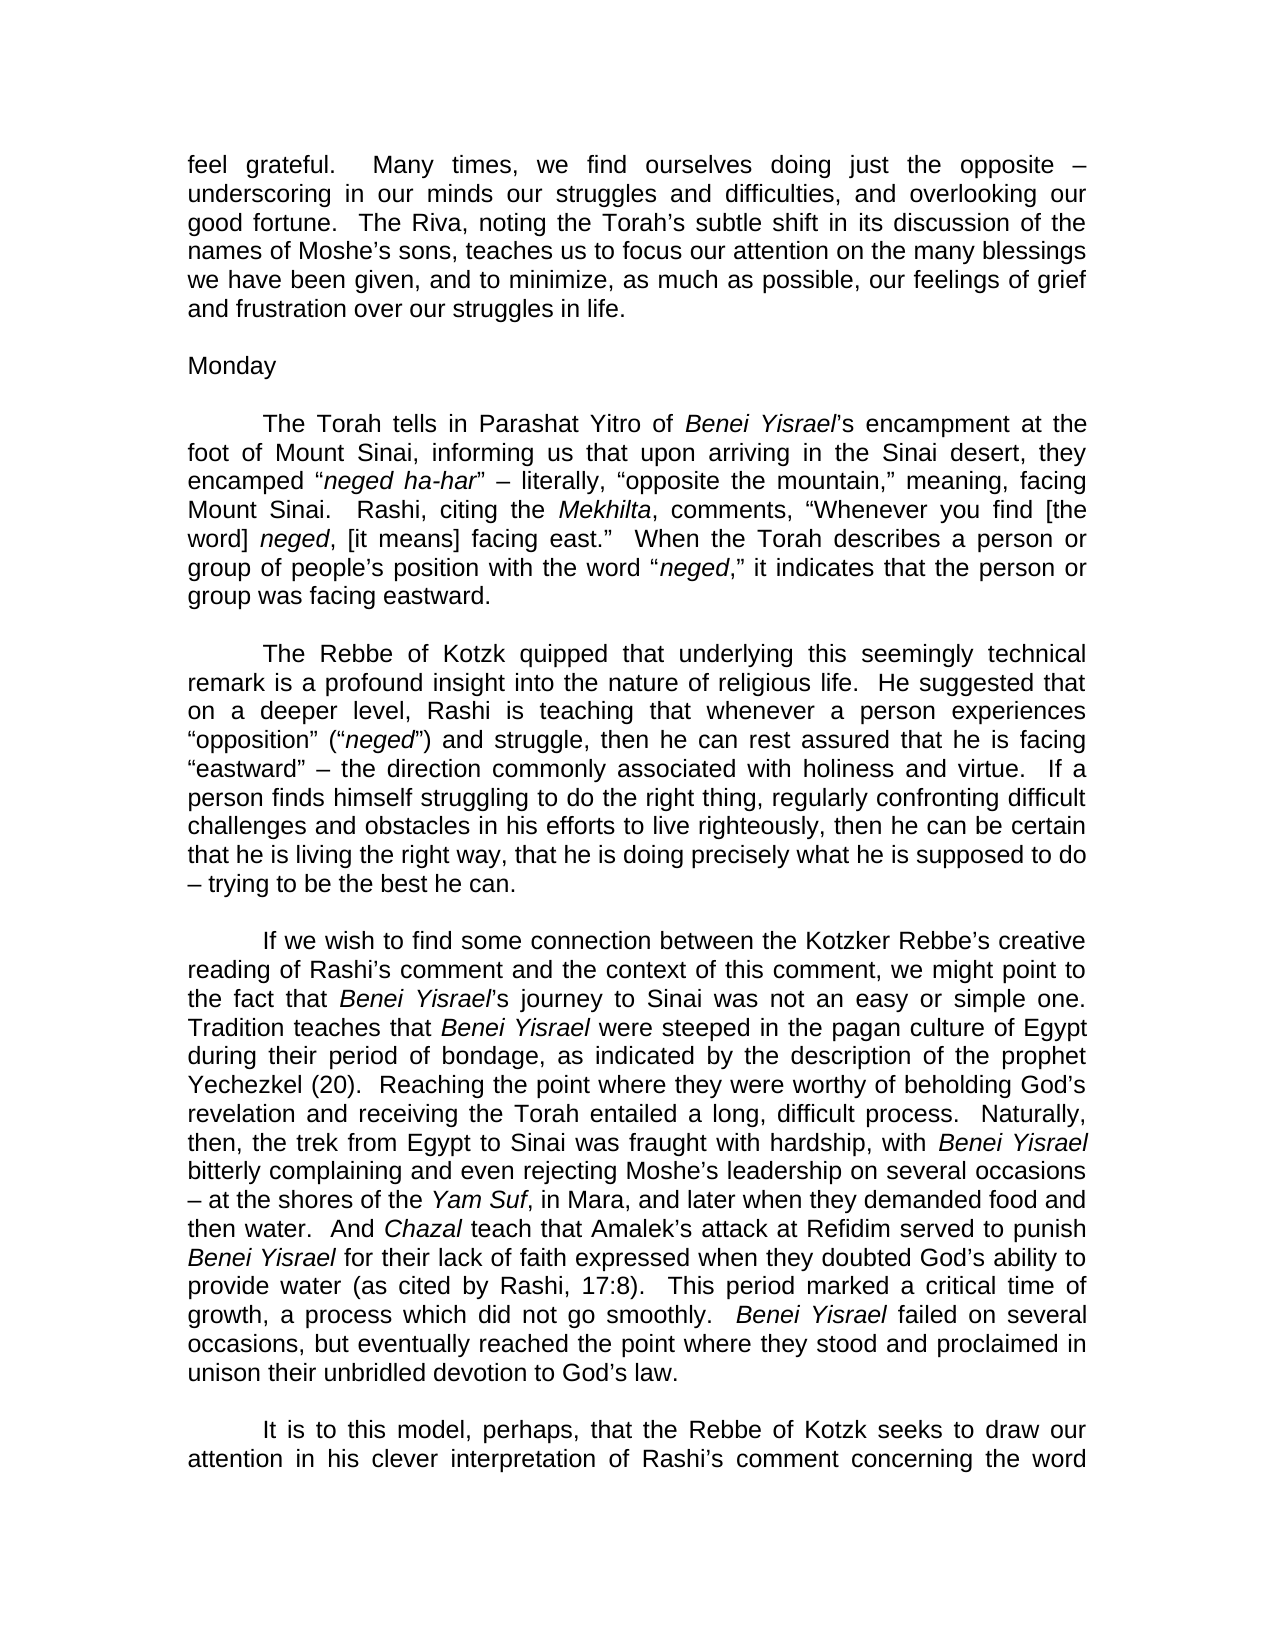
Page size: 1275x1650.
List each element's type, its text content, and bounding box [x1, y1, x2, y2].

text The Rebbe of Kotzk quipped that underlying this seemingly technical remark is a profound insight into the nature of religious life. He suggested that on a deeper level, Rashi is teaching that whenever a person experiences “opposition” (“neged”) and struggle, then he can rest assured that he is facing “eastward” – the direction commonly associated with holiness and virtue. If a person finds himself struggling to do the right thing, regularly confronting difficult challenges and obstacles in his efforts to live righteously, then he can be certain that he is living the right way, that he is doing precisely what he is supposed to do – trying to be the best he can. [187, 639, 1088, 897]
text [187, 1415, 1088, 1472]
text Monday [187, 351, 1088, 380]
text The Torah tells in Parashat Yitro of Benei Yisrael’s encampment at the foot of Mount Sinai, informing us that upon arriving in the Sinai desert, they encamped “neged ha-har” – literally, “opposite the mountain,” meaning, facing Mount Sinai. Rashi, citing the Mekhilta, comments, “Whenever you find [the word] neged, [it means] facing east.” When the Torah describes a person or group of people’s position with the word “neged,” it indicates that the person or group was facing eastward. [187, 409, 1088, 610]
text If we wish to find some connection between the Kotzker Rebbe’s creative reading of Rashi’s comment and the context of this comment, we might point to the fact that Benei Yisrael’s journey to Sinai was not an easy or simple one. Tradition teaches that Benei Yisrael were steeped in the pagan culture of Egypt during their period of bondage, as indicated by the description of the prophet Yechezkel (20). Reaching the point where they were worthy of beholding God’s revelation and receiving the Torah entailed a long, difficult process. Naturally, then, the trek from Egypt to Sinai was fraught with hardship, with Benei Yisrael bitterly complaining and even rejecting Moshe’s leadership on several occasions – at the shores of the Yam Suf, in Mara, and later when they demanded food and then water. And Chazal teach that Amalek’s attack at Refidim served to punish Benei Yisrael for their lack of faith expressed when they doubted God’s ability to provide water (as cited by Rashi, 17:8). This period marked a critical time of growth, a process which did not go smoothly. Benei Yisrael failed on several occasions, but eventually reached the point where they stood and proclaimed in unison their unbridled devotion to God’s law. [187, 926, 1088, 1386]
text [187, 150, 1088, 322]
